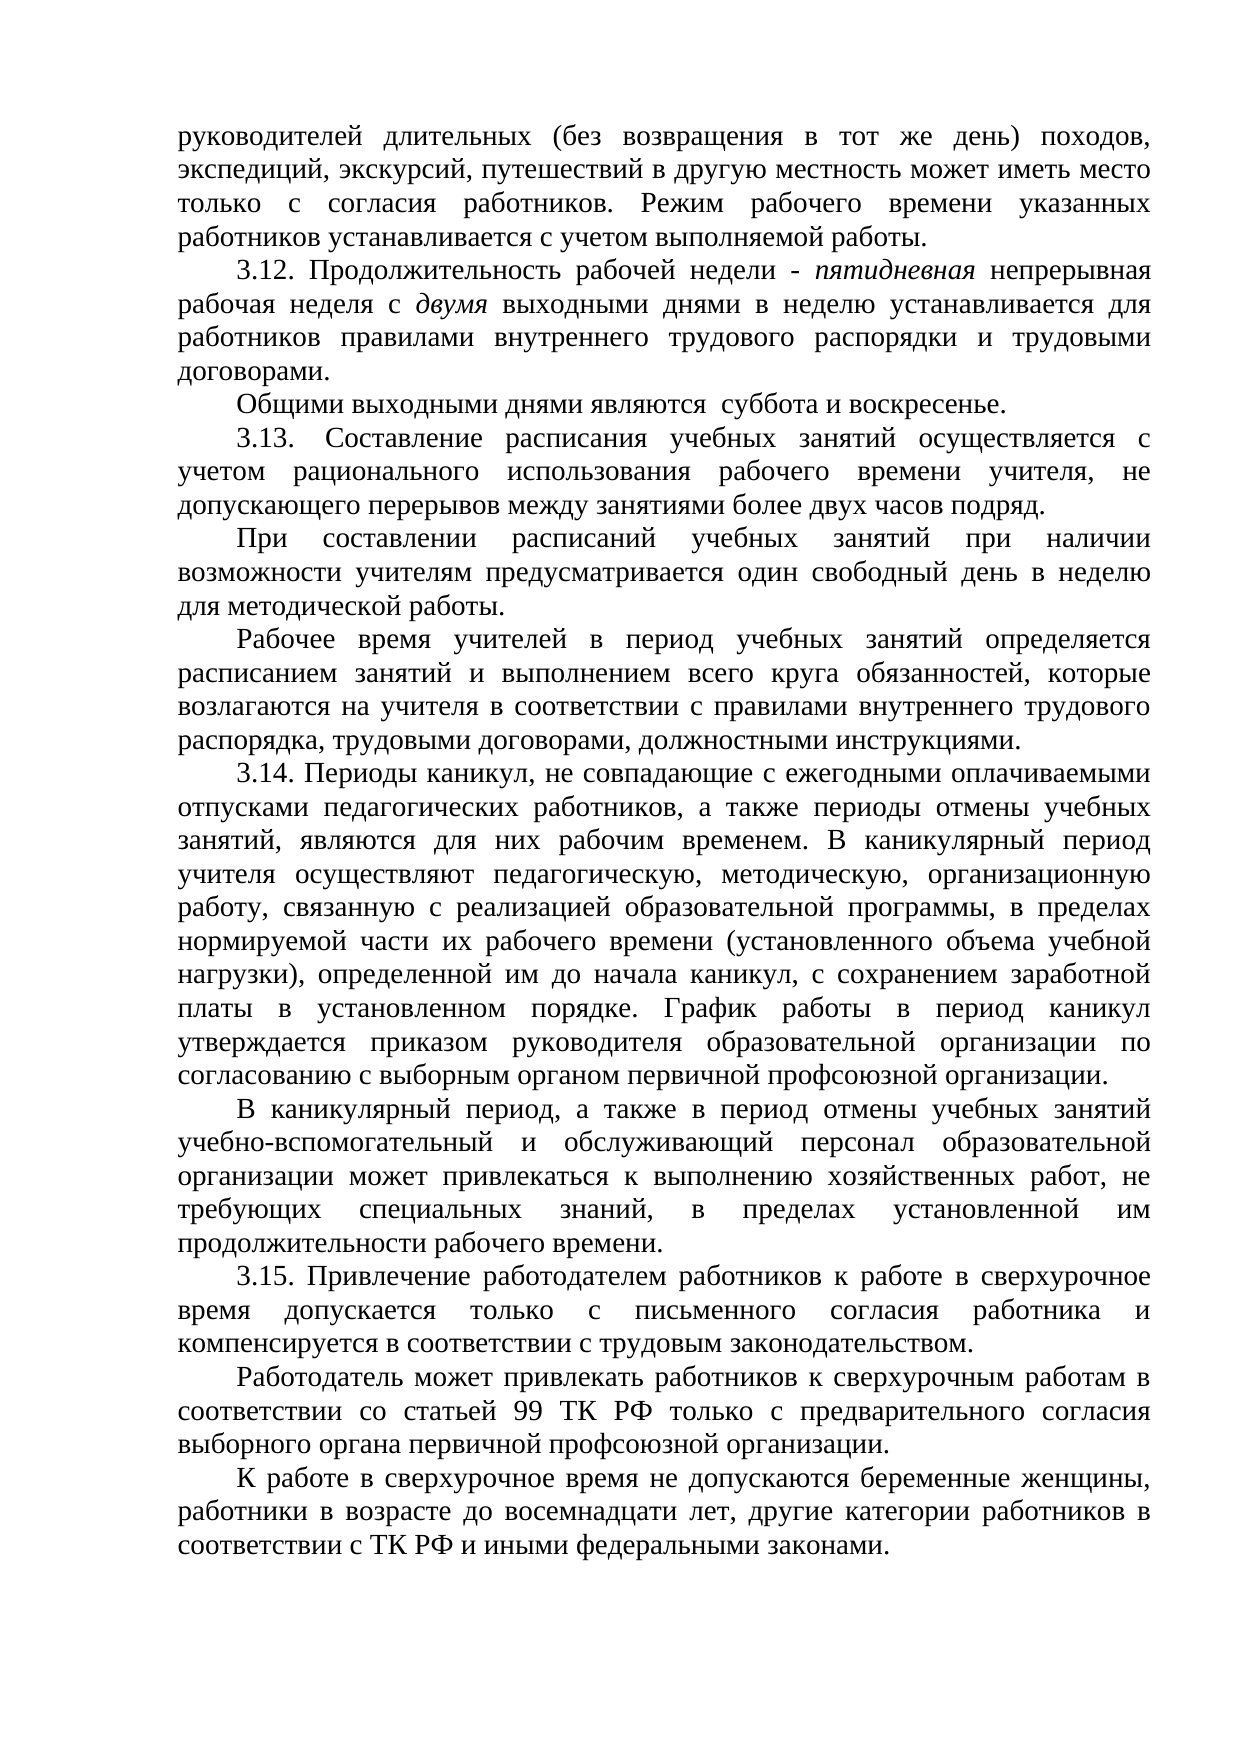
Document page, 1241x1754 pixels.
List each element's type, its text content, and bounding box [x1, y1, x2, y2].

text Рабочее время учителей в период учебных занятий определяется расписанием занятий и выполнением всего круга обязанностей, которые возлагаются на учителя в соответствии с правилами внутреннего трудового распорядка, трудовыми договорами, должностными инструкциями. [177, 621, 1152, 755]
text В каникулярный период, а также в период отмены учебных занятий учебно-вспомогательный и обслуживающий персонал образовательной организации может привлекаться к выполнению хозяйственных работ, не требующих специальных знаний, в пределах установленной им продолжительности рабочего времени. [177, 1091, 1152, 1258]
text 3.14. Периоды каникул, не совпадающие с ежегодными оплачиваемыми отпусками педагогических работников, а также периоды отмены учебных занятий, являются для них рабочим временем. В каникулярный период учителя осуществляют педагогическую, методическую, организационную работу, связанную с реализацией образовательной программы, в пределах нормируемой части их рабочего времени (установленного объема учебной нагрузки), определенной им до начала каникул, с сохранением заработной платы в установленном порядке. График работы в период каникул утверждается приказом руководителя образовательной организации по согласованию с выборным органом первичной профсоюзной организации. [177, 755, 1152, 1091]
text 3.13. Составление расписания учебных занятий осуществляется с учетом рационального использования рабочего времени учителя, не допускающего перерывов между занятиями более двух часов подряд. [177, 420, 1152, 521]
text 3.12. Продолжительность рабочей недели - пятидневная непрерывная рабочая неделя с двумя выходными днями в неделю устанавливается для работников правилами внутреннего трудового распорядки и трудовыми договорами. [177, 252, 1152, 386]
text 3.15. Привлечение работодателем работников к работе в сверхурочное время допускается только с письменного согласия работника и компенсируется в соответствии с трудовым законодательством. [177, 1258, 1152, 1359]
text Работодатель может привлекать работников к сверхурочным работам в соответствии со статьей 99 ТК РФ только с предварительного согласия выборного органа первичной профсоюзной организации. [177, 1359, 1152, 1460]
text Общими выходными днями являются суббота и воскресенье. [177, 386, 1152, 420]
text К работе в сверхурочное время не допускаются беременные женщины, работники в возрасте до восемнадцати лет, другие категории работников в соответствии с ТК РФ и иными федеральными законами. [177, 1460, 1152, 1560]
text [177, 118, 1152, 252]
text При составлении расписаний учебных занятий при наличии возможности учителям предусматривается один свободный день в неделю для методической работы. [177, 521, 1152, 621]
